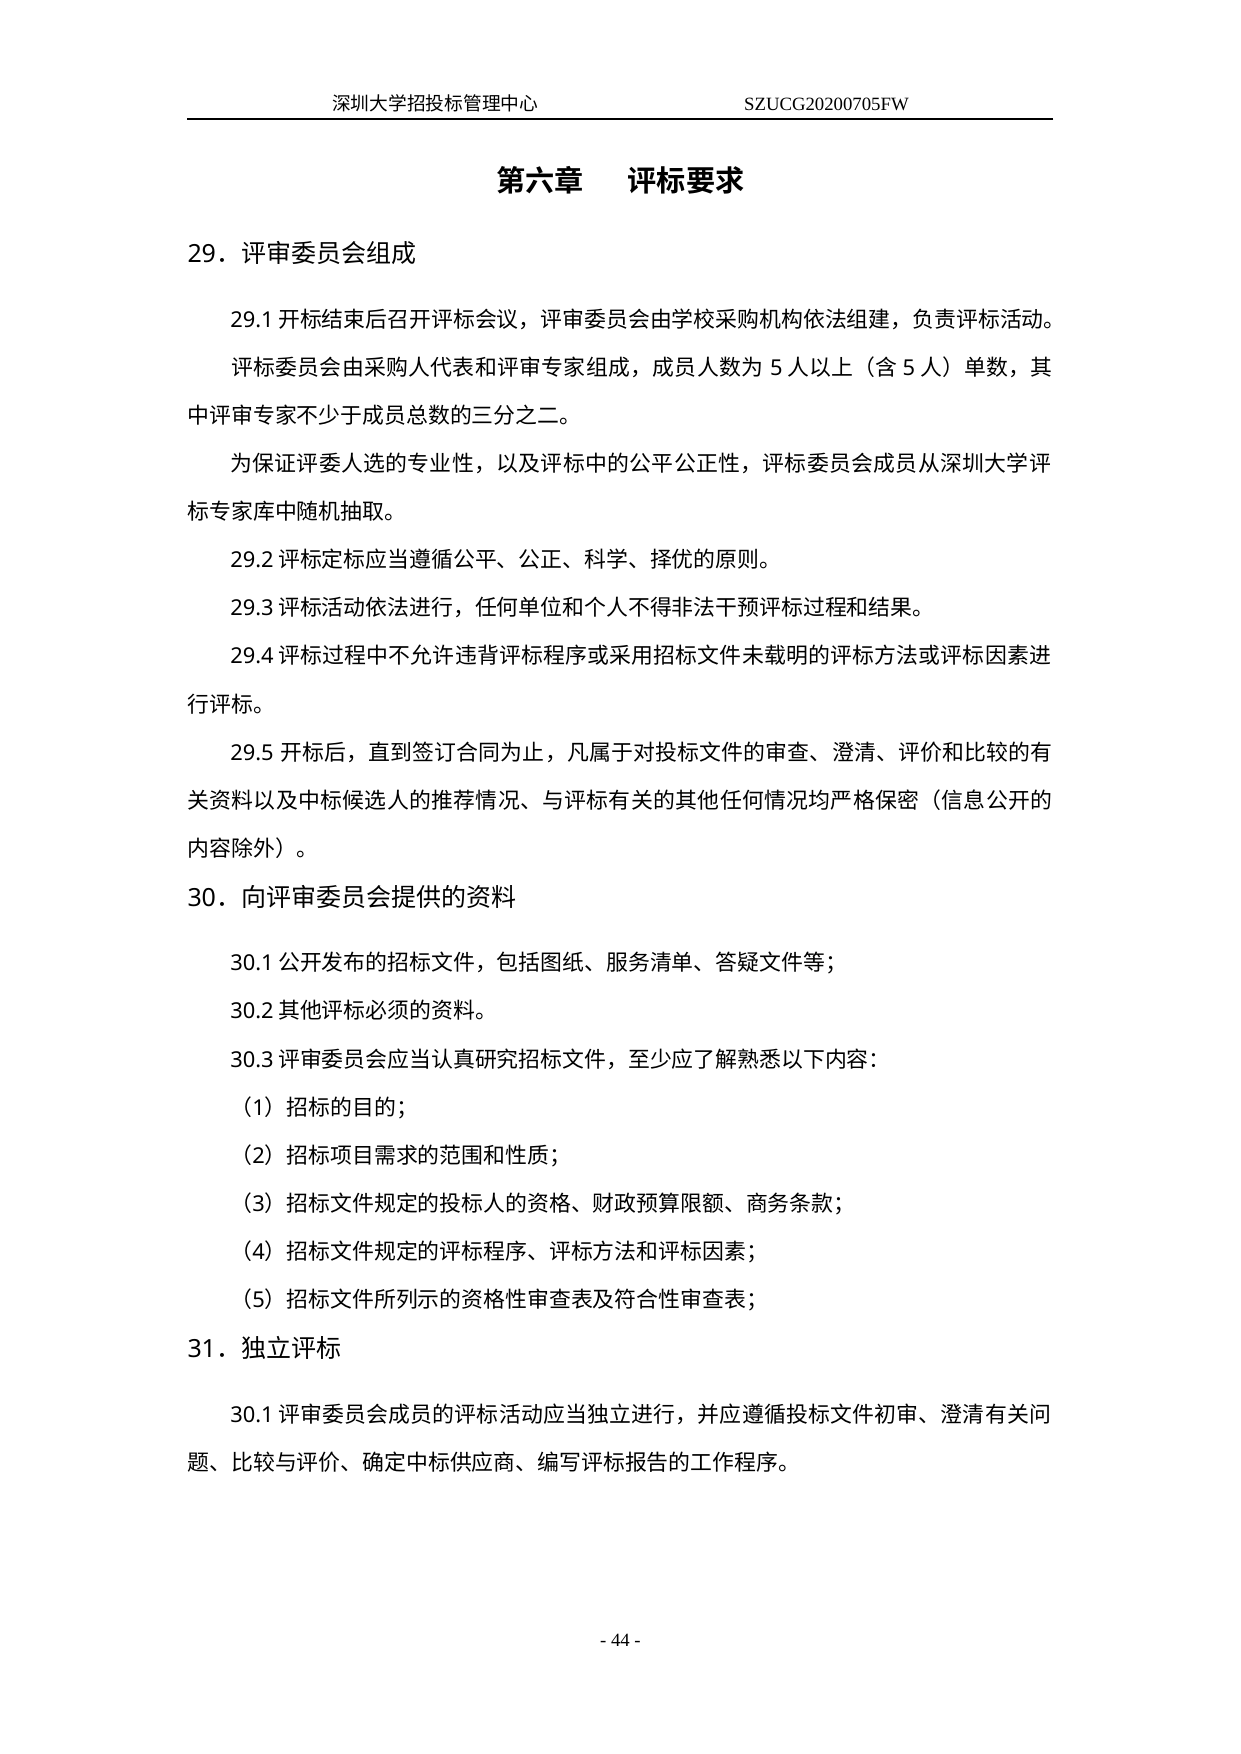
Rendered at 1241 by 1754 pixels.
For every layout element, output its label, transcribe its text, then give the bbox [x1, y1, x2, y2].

text （4）招标文件规定的评标程序、评标方法和评标因素； [187, 1226, 1053, 1274]
text 为保证评委人选的专业性，以及评标中的公平公正性，评标委员会成员从深圳大学评标专家库中随机抽取。 [187, 438, 1053, 534]
text 30．向评审委员会提供的资料 [187, 871, 1053, 919]
list 评标要求 [187, 155, 1053, 203]
text （1）招标的目的； [187, 1082, 1053, 1130]
text 31．独立评标 [187, 1322, 1053, 1370]
text 29.3评标活动依法进行，任何单位和个人不得非法干预评标过程和结果。 [187, 582, 1053, 630]
text 30.3评审委员会应当认真研究招标文件，至少应了解熟悉以下内容： [187, 1033, 1053, 1082]
text 评标委员会由采购人代表和评审专家组成，成员人数为5人以上（含5人）单数，其中评审专家不少于成员总数的三分之二。 [187, 342, 1053, 438]
text 30.1公开发布的招标文件，包括图纸、服务清单、答疑文件等； [187, 937, 1053, 985]
text 29.5 开标后，直到签订合同为止，凡属于对投标文件的审查、澄清、评价和比较的有关资料以及中标候选人的推荐情况、与评标有关的其他任何情况均严格保密（信息公开的内容除外）。 [187, 727, 1053, 871]
text （3）招标文件规定的投标人的资格、财政预算限额、商务条款； [187, 1178, 1053, 1226]
text 30.1评审委员会成员的评标活动应当独立进行，并应遵循投标文件初审、澄清有关问题、比较与评价、确定中标供应商、编写评标报告的工作程序。 [187, 1388, 1053, 1485]
text 30.2其他评标必须的资料。 [187, 985, 1053, 1033]
text 29.4评标过程中不允许违背评标程序或采用招标文件未载明的评标方法或评标因素进行评标。 [187, 630, 1053, 727]
text 29．评审委员会组成 [187, 227, 1053, 275]
text （2）招标项目需求的范围和性质； [187, 1130, 1053, 1178]
text （5）招标文件所列示的资格性审查表及符合性审查表； [187, 1274, 1053, 1322]
text 29.2评标定标应当遵循公平、公正、科学、择优的原则。 [187, 534, 1053, 582]
text 29.1开标结束后召开评标会议，评审委员会由学校采购机构依法组建，负责评标活动。 [187, 293, 1053, 342]
